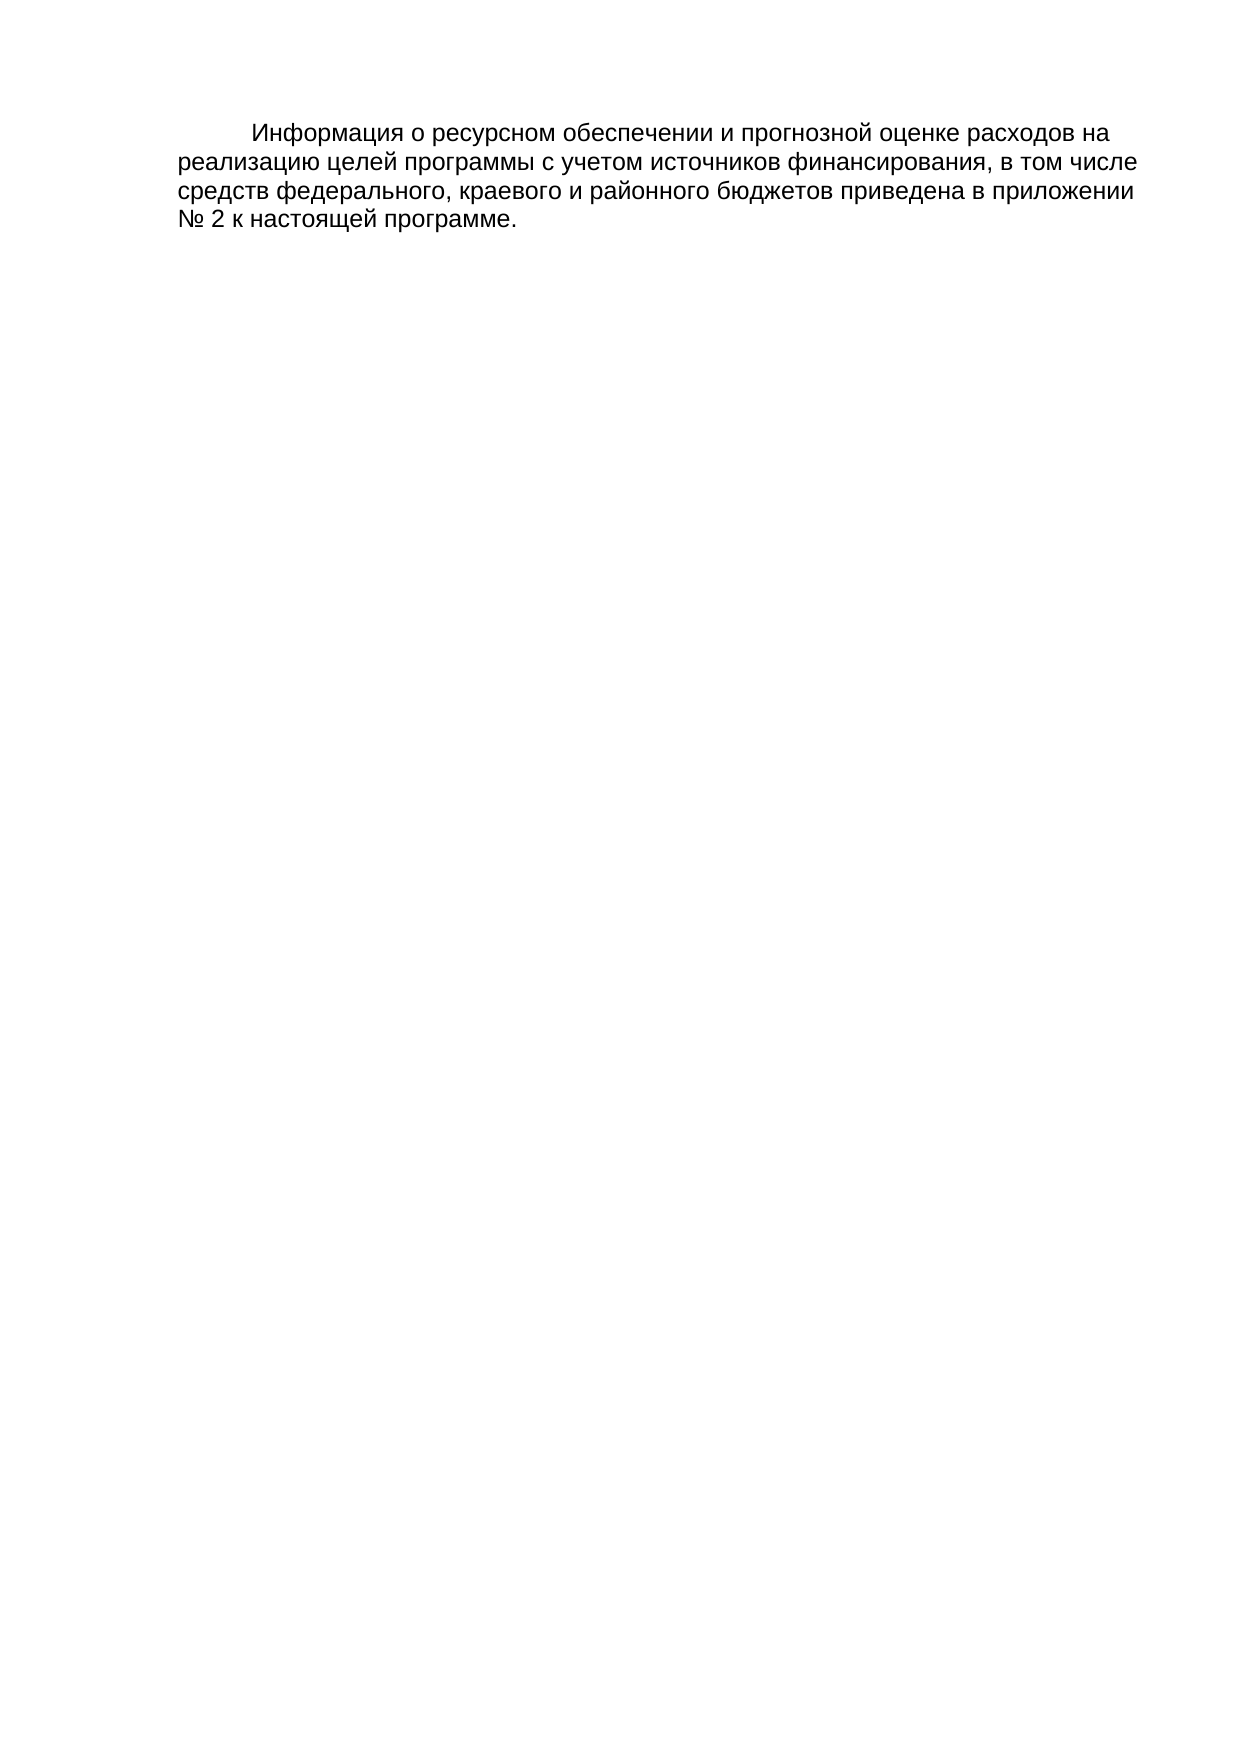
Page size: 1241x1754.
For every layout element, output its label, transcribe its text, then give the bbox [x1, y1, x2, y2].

text Информация о ресурсном обеспечении и прогнозной оценке расходов на реализацию целей программы с учетом источников финансирования, в том числе средств федерального, краевого и районного бюджетов приведена в приложении № 2 к настоящей программе. [177, 118, 1152, 233]
